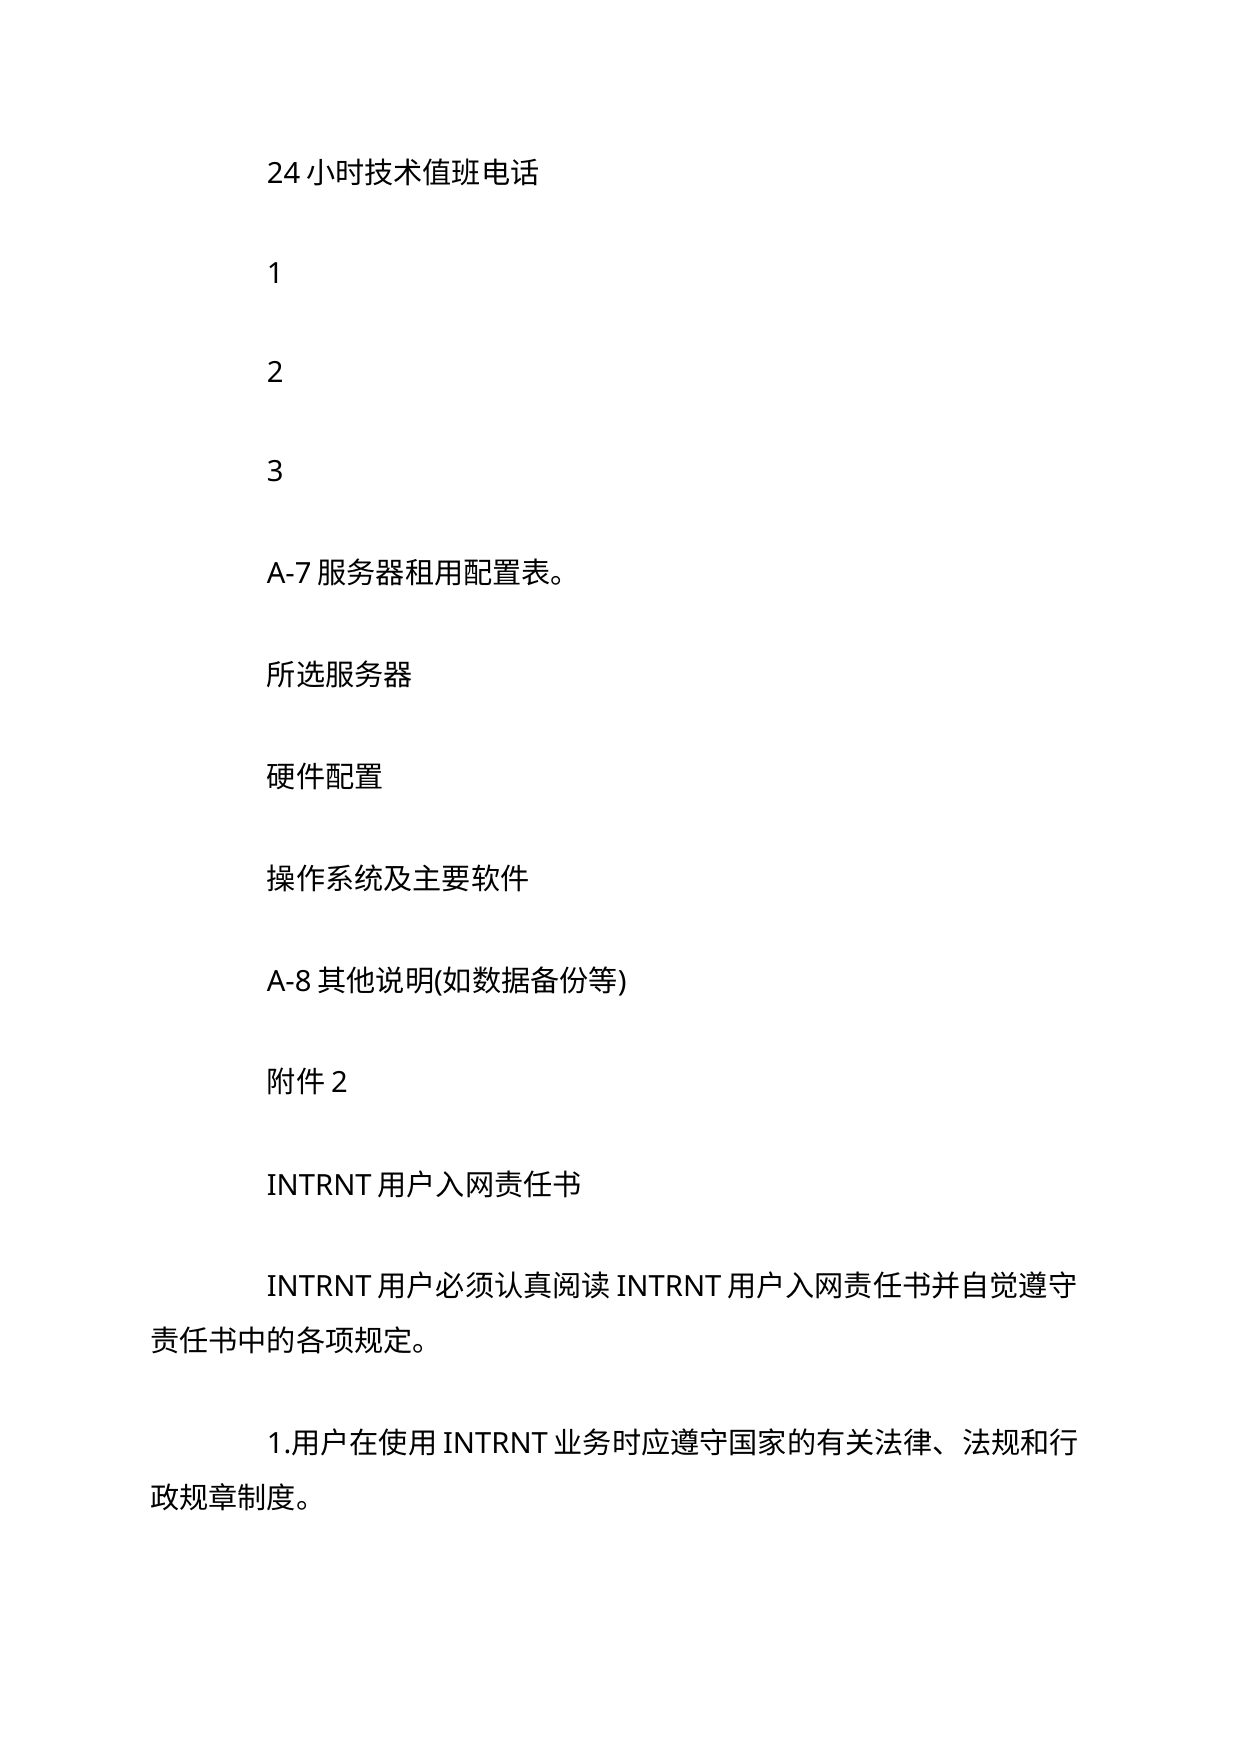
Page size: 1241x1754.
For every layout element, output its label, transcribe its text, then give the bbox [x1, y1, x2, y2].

text 附件2 [150, 1059, 1090, 1101]
text 3 [150, 451, 1090, 490]
text INTRNT用户入网责任书 [150, 1161, 1090, 1203]
text A-8其他说明(如数据备份等) [150, 957, 1090, 999]
text 1.用户在使用INTRNT业务时应遵守国家的有关法律、法规和行政规章制度。 [150, 1420, 1090, 1517]
text 24小时技术值班电话 [150, 150, 1090, 192]
text 2 [150, 351, 1090, 391]
text A-7服务器租用配置表。 [150, 550, 1090, 592]
text 1 [150, 252, 1090, 292]
text 所选服务器 [150, 652, 1090, 694]
text INTRNT用户必须认真阅读INTRNT用户入网责任书并自觉遵守责任书中的各项规定。 [150, 1263, 1090, 1360]
text 操作系统及主要软件 [150, 855, 1090, 898]
text 硬件配置 [150, 753, 1090, 796]
